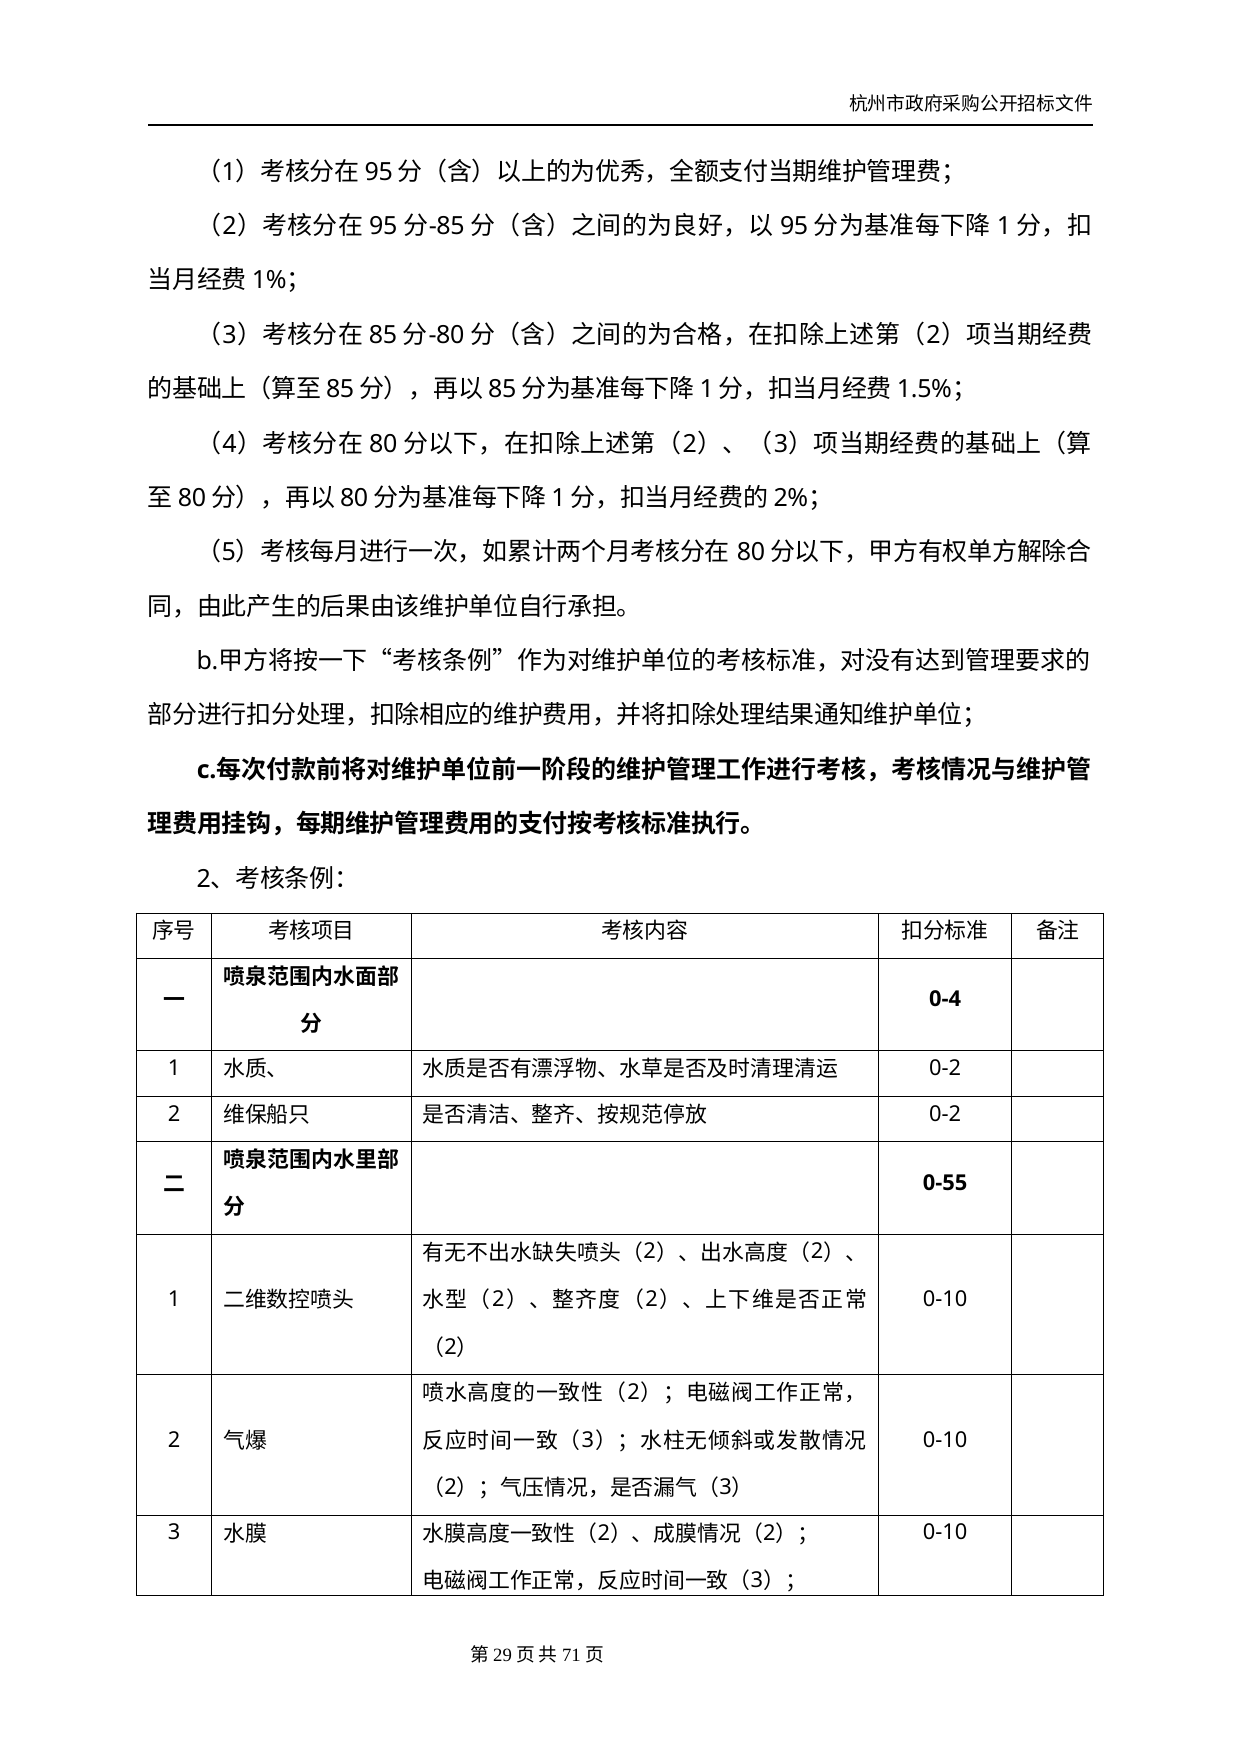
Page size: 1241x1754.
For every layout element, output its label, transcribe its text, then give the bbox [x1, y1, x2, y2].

text （1）考核分在95分（含）以上的为优秀，全额支付当期维护管理费； [148, 151, 1093, 187]
table_cell 0-10 [879, 1235, 1011, 1374]
table_cell 喷水高度的一致性（2）；电磁阀工作正常，反应时间一致（3）；水柱无倾斜或发散情况（2）；气压情况，是否漏气（3） [412, 1375, 878, 1514]
table_cell 0-2 [879, 1097, 1011, 1141]
table_cell 0-10 [879, 1375, 1011, 1514]
table_cell 0-2 [879, 1051, 1011, 1096]
table_cell 0-10 [879, 1516, 1011, 1595]
table_cell 3 [137, 1516, 211, 1595]
text b.甲方将按一下“考核条例”作为对维护单位的考核标准，对没有达到管理要求的部分进行扣分处理，扣除相应的维护费用，并将扣除处理结果通知维护单位； [148, 641, 1093, 731]
table_cell 维保船只 [212, 1097, 411, 1141]
table_cell 水膜 [212, 1516, 411, 1595]
table_cell [412, 959, 878, 1050]
table_cell [1012, 1097, 1103, 1141]
table_header 考核内容 [412, 914, 878, 958]
table_header 备注 [1012, 914, 1103, 958]
text c.每次付款前将对维护单位前一阶段的维护管理工作进行考核，考核情况与维护管理费用挂钩，每期维护管理费用的支付按考核标准执行。 [148, 749, 1093, 840]
table_cell 2 [137, 1375, 211, 1514]
table_cell 2 [137, 1097, 211, 1141]
table_cell 喷泉范围内水面部分 [212, 959, 411, 1050]
table_cell 1 [137, 1235, 211, 1374]
table_header 序号 [137, 914, 211, 958]
table_cell 0-55 [879, 1142, 1011, 1233]
table_cell 喷泉范围内水里部分 [212, 1142, 411, 1233]
text （4）考核分在80分以下，在扣除上述第（2）、（3）项当期经费的基础上（算至80分），再以80分为基准每下降1分，扣当月经费的2%； [148, 423, 1093, 514]
table_cell [1012, 959, 1103, 1050]
table_cell [1012, 1051, 1103, 1096]
table_cell 二 [137, 1142, 211, 1233]
table_cell [1012, 1235, 1103, 1374]
text （5）考核每月进行一次，如累计两个月考核分在80分以下，甲方有权单方解除合同，由此产生的后果由该维护单位自行承担。 [148, 532, 1093, 622]
table_cell 0-4 [879, 959, 1011, 1050]
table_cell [412, 1516, 878, 1595]
table_cell 气爆 [212, 1375, 411, 1514]
table_cell 二维数控喷头 [212, 1235, 411, 1374]
table_cell [412, 1142, 878, 1233]
text （2）考核分在95分-85分（含）之间的为良好，以95分为基准每下降1分，扣当月经费1%； [148, 206, 1093, 296]
text 2、考核条例： [148, 858, 1093, 894]
table_cell 有无不出水缺失喷头（2）、出水高度（2）、水型（2）、整齐度（2）、上下维是否正常（2） [412, 1235, 878, 1374]
table_header 考核项目 [212, 914, 411, 958]
table_cell 水质、 [212, 1051, 411, 1096]
table_cell 是否清洁、整齐、按规范停放 [412, 1097, 878, 1141]
table_cell 一 [137, 959, 211, 1050]
table_cell 1 [137, 1051, 211, 1096]
table_cell [1012, 1375, 1103, 1514]
table_header 扣分标准 [879, 914, 1011, 958]
text （3）考核分在85分-80分（含）之间的为合格，在扣除上述第（2）项当期经费的基础上（算至85分），再以85分为基准每下降1分，扣当月经费1.5%； [148, 314, 1093, 405]
table_cell 水质是否有漂浮物、水草是否及时清理清运 [412, 1051, 878, 1096]
table_cell [1012, 1142, 1103, 1233]
table_cell [1012, 1516, 1103, 1595]
